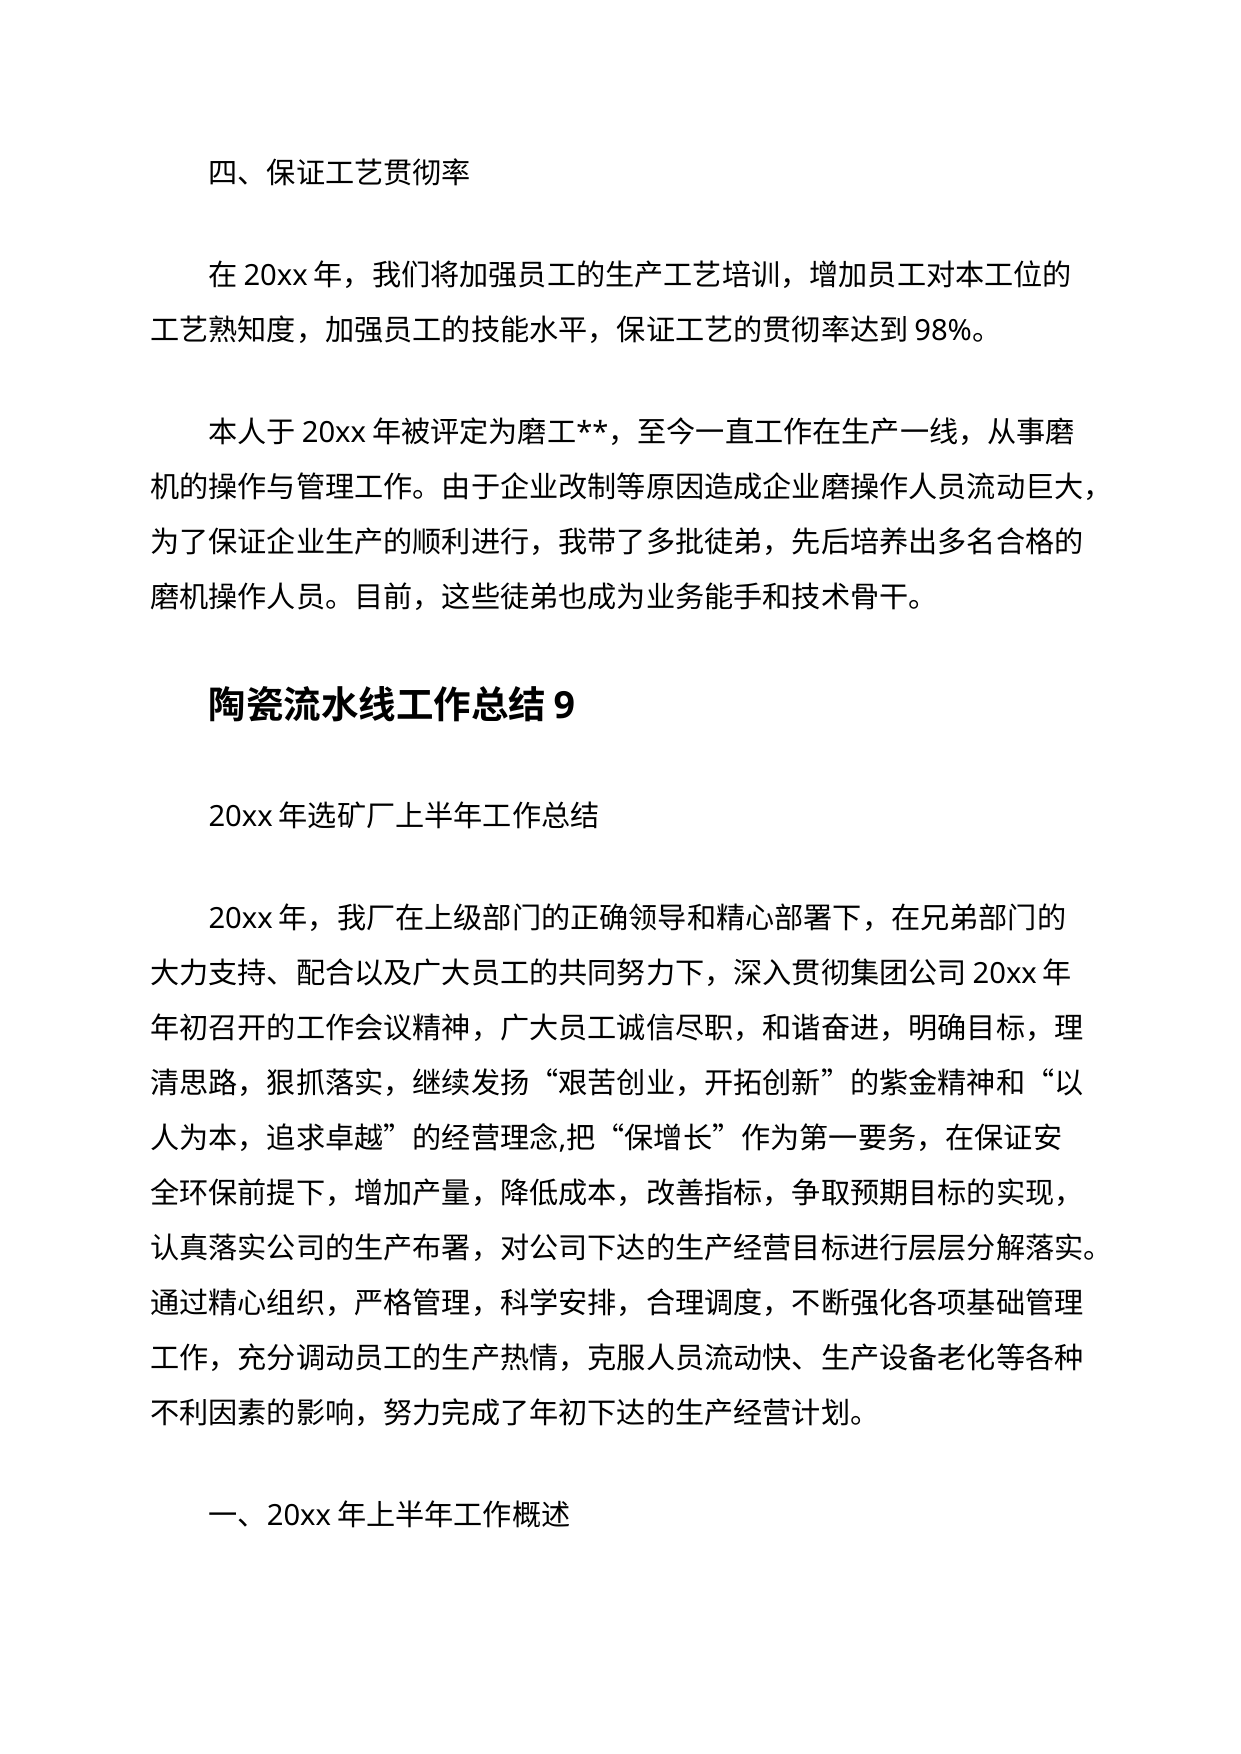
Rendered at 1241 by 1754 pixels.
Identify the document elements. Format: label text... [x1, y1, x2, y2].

text 在20xx年，我们将加强员工的生产工艺培训，增加员工对本工位的工艺熟知度，加强员工的技能水平，保证工艺的贯彻率达到98%。 [150, 252, 1090, 349]
text 本人于20xx年被评定为磨工**，至今一直工作在生产一线，从事磨机的操作与管理工作。由于企业改制等原因造成企业磨操作人员流动巨大，为了保证企业生产的顺利进行，我带了多批徒弟，先后培养出多名合格的磨机操作人员。目前，这些徒弟也成为业务能手和技术骨干。 [150, 409, 1090, 616]
text 20xx年选矿厂上半年工作总结 [150, 793, 1090, 835]
text 20xx年，我厂在上级部门的正确领导和精心部署下，在兄弟部门的大力支持、配合以及广大员工的共同努力下，深入贯彻集团公司20xx年年初召开的工作会议精神，广大员工诚信尽职，和谐奋进，明确目标，理清思路，狠抓落实，继续发扬“艰苦创业，开拓创新”的紫金精神和“以人为本，追求卓越”的经营理念,把“保增长”作为第一要务，在保证安全环保前提下，增加产量，降低成本，改善指标，争取预期目标的实现，认真落实公司的生产布署，对公司下达的生产经营目标进行层层分解落实。通过精心组织，严格管理，科学安排，合理调度，不断强化各项基础管理工作，充分调动员工的生产热情，克服人员流动快、生产设备老化等各种不利因素的影响，努力完成了年初下达的生产经营计划。 [150, 895, 1090, 1432]
text 陶瓷流水线工作总结9 [150, 675, 1090, 730]
text 四、保证工艺贯彻率 [150, 150, 1090, 192]
text 一、20xx年上半年工作概述 [150, 1491, 1090, 1533]
